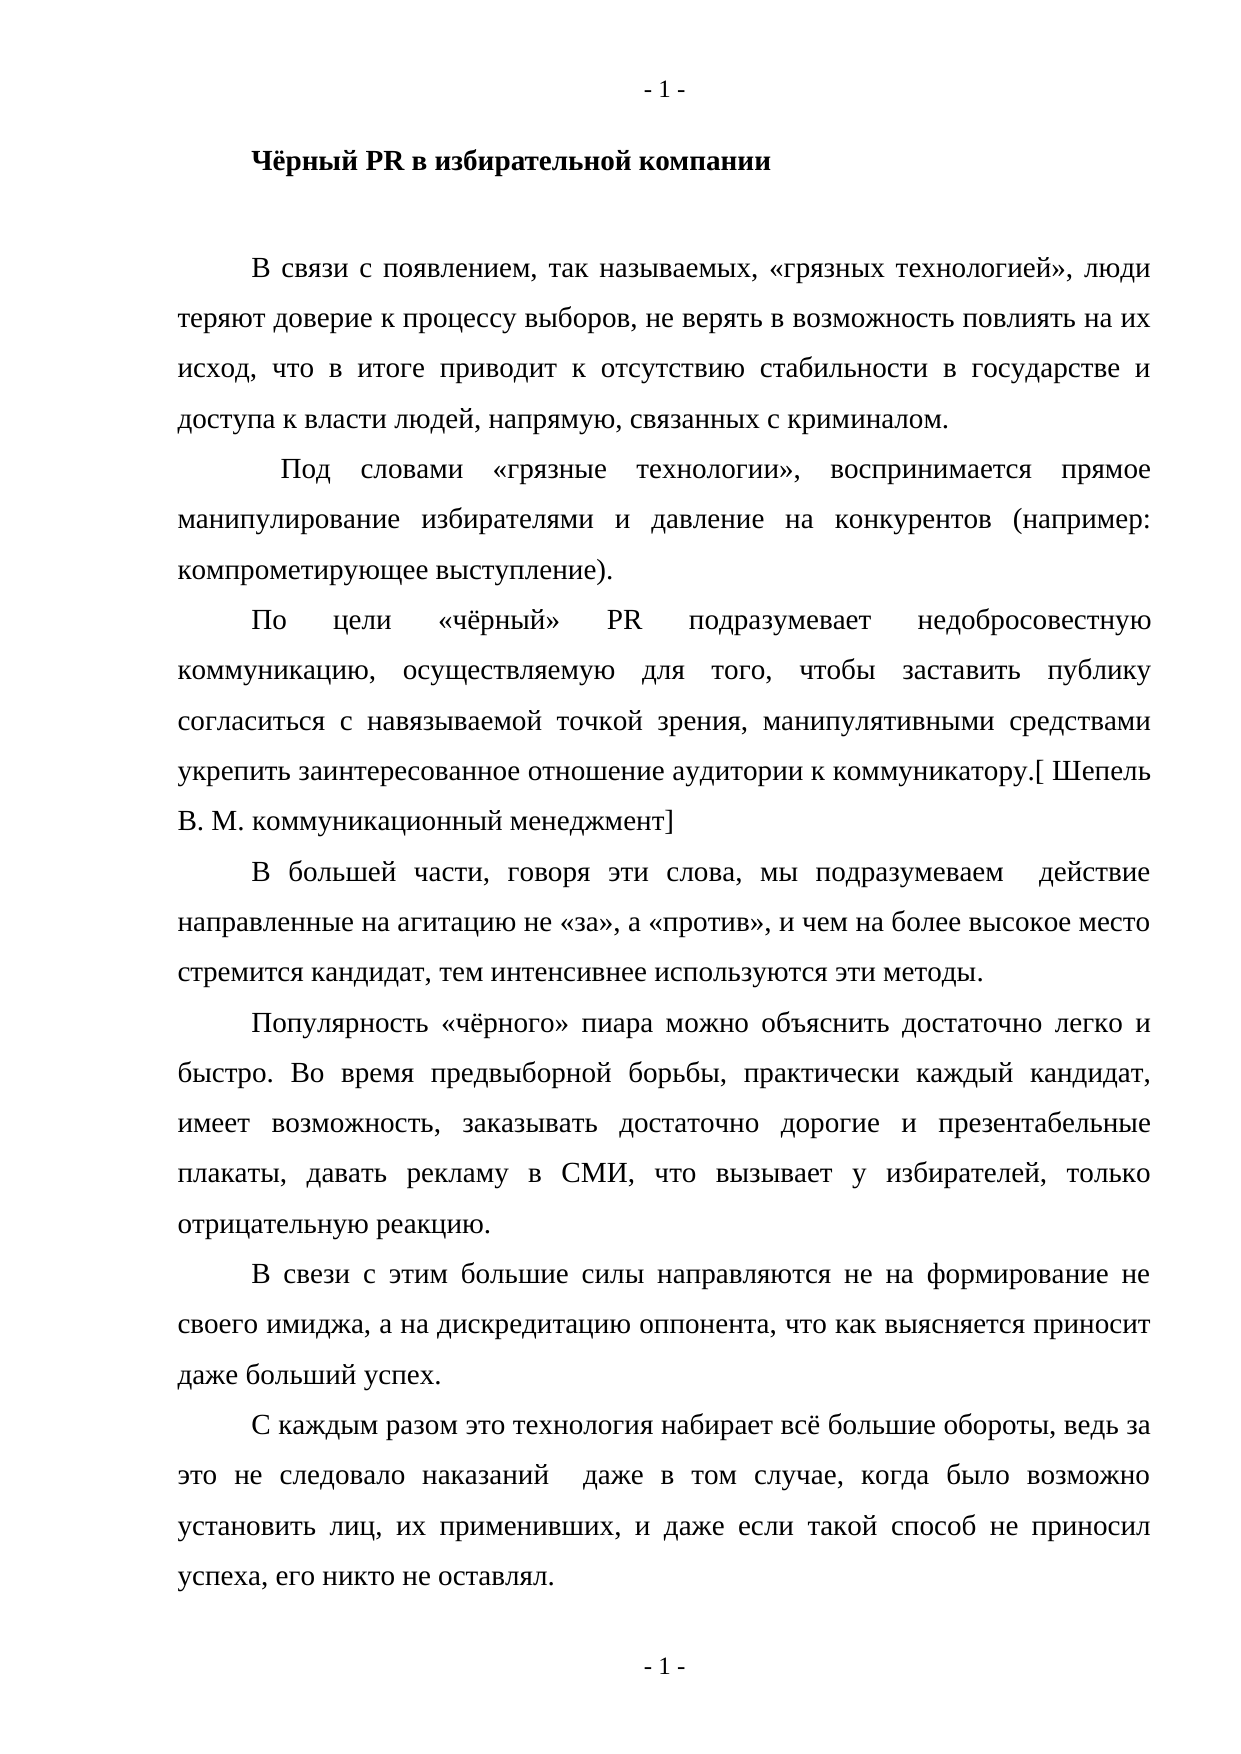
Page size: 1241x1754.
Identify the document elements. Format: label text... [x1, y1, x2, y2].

subtitle Чёрный PR в избирательной компании [177, 143, 1152, 177]
text С каждым разом это технология набирает всё большие обороты, ведь за это не следовало наказаний даже в том случае, когда было возможно установить лиц, их применивших, и даже если такой способ не приносил успеха, его никто не оставлял. [177, 1407, 1152, 1592]
text В свези с этим большие силы направляются не на формирование не своего имиджа, а на дискредитацию оппонента, что как выясняется приносит даже больший успех. [177, 1256, 1152, 1390]
text Под словами «грязные технологии», воспринимается прямое манипулирование избирателями и давление на конкурентов (например: компрометирующее выступление). [177, 451, 1152, 585]
text По цели «чёрный» PR подразумевает недобросовестную коммуникацию, осуществляемую для того, чтобы заставить публику согласиться с навязываемой точкой зрения, манипулятивными средствами укрепить заинтересованное отношение аудитории к коммуникатору.[ Шепель В. М. коммуникационный менеджмент] [177, 602, 1152, 837]
text В связи с появлением, так называемых, «грязных технологией», люди теряют доверие к процессу выборов, не верять в возможность повлиять на их исход, что в итоге приводит к отсутствию стабильности в государстве и доступа к власти людей, напрямую, связанных с криминалом. [177, 250, 1152, 434]
text Популярность «чёрного» пиара можно объяснить достаточно легко и быстро. Во время предвыборной борьбы, практически каждый кандидат, имеет возможность, заказывать достаточно дорогие и презентабельные плакаты, давать рекламу в СМИ, что вызывает у избирателей, только отрицательную реакцию. [177, 1005, 1152, 1239]
text В большей части, говоря эти слова, мы подразумеваем действие направленные на агитацию не «за», а «против», и чем на более высокое место стремится кандидат, тем интенсивнее используются эти методы. [177, 854, 1152, 988]
